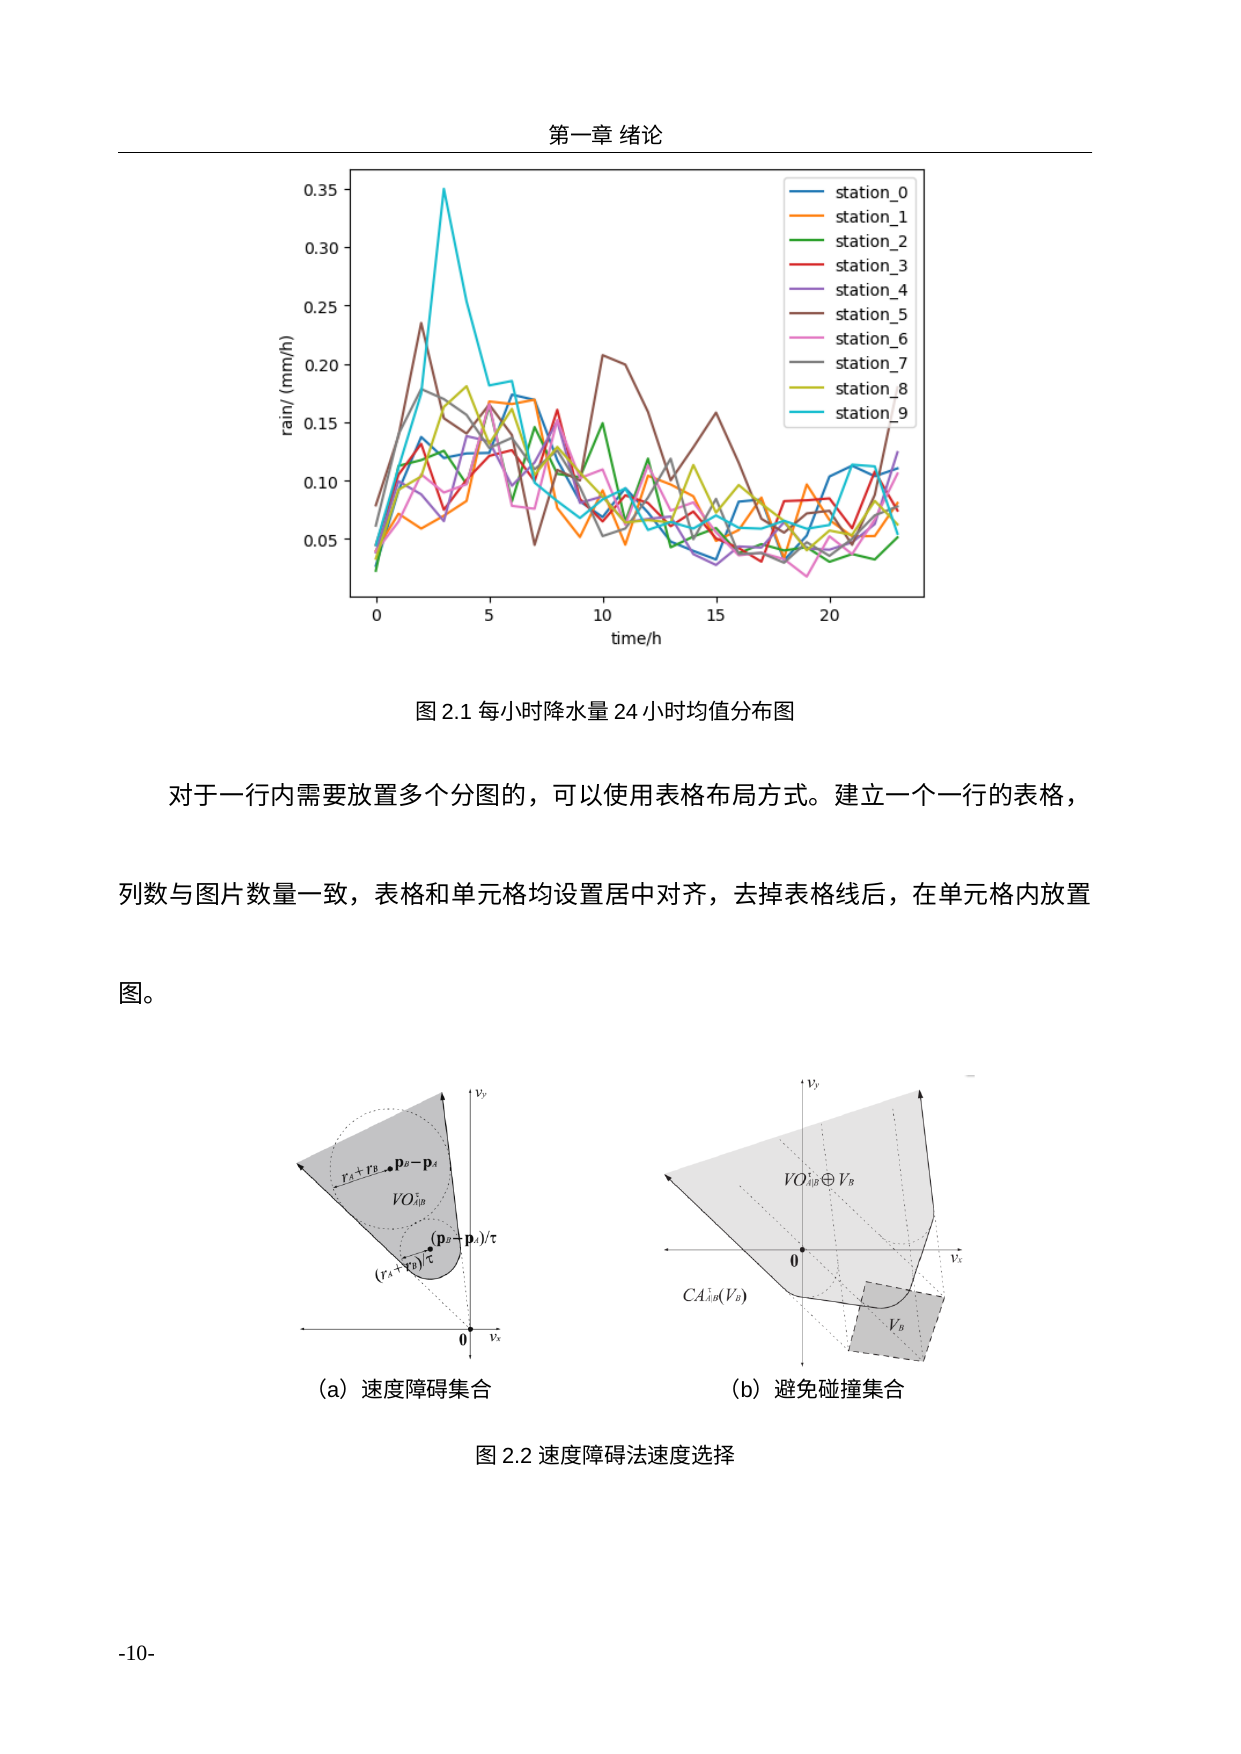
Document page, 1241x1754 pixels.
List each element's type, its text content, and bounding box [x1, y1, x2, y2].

table_header （a）速度障碍集合 [192, 1043, 605, 1439]
text 图2.2 速度障碍法速度选择 [118, 1439, 1092, 1472]
text 图2.1 每小时降水量24小时均值分布图 [118, 694, 1092, 727]
picture [649, 1075, 975, 1371]
picture [270, 153, 941, 657]
table_header （b）避免碰撞集合 [605, 1043, 1019, 1439]
picture [285, 1075, 512, 1371]
text 对于一行内需要放置多个分图的，可以使用表格布局方式。建立一个一行的表格，列数与图片数量一致，表格和单元格均设置居中对齐，去掉表格线后，在单元格内放置图。 [118, 760, 1092, 1024]
